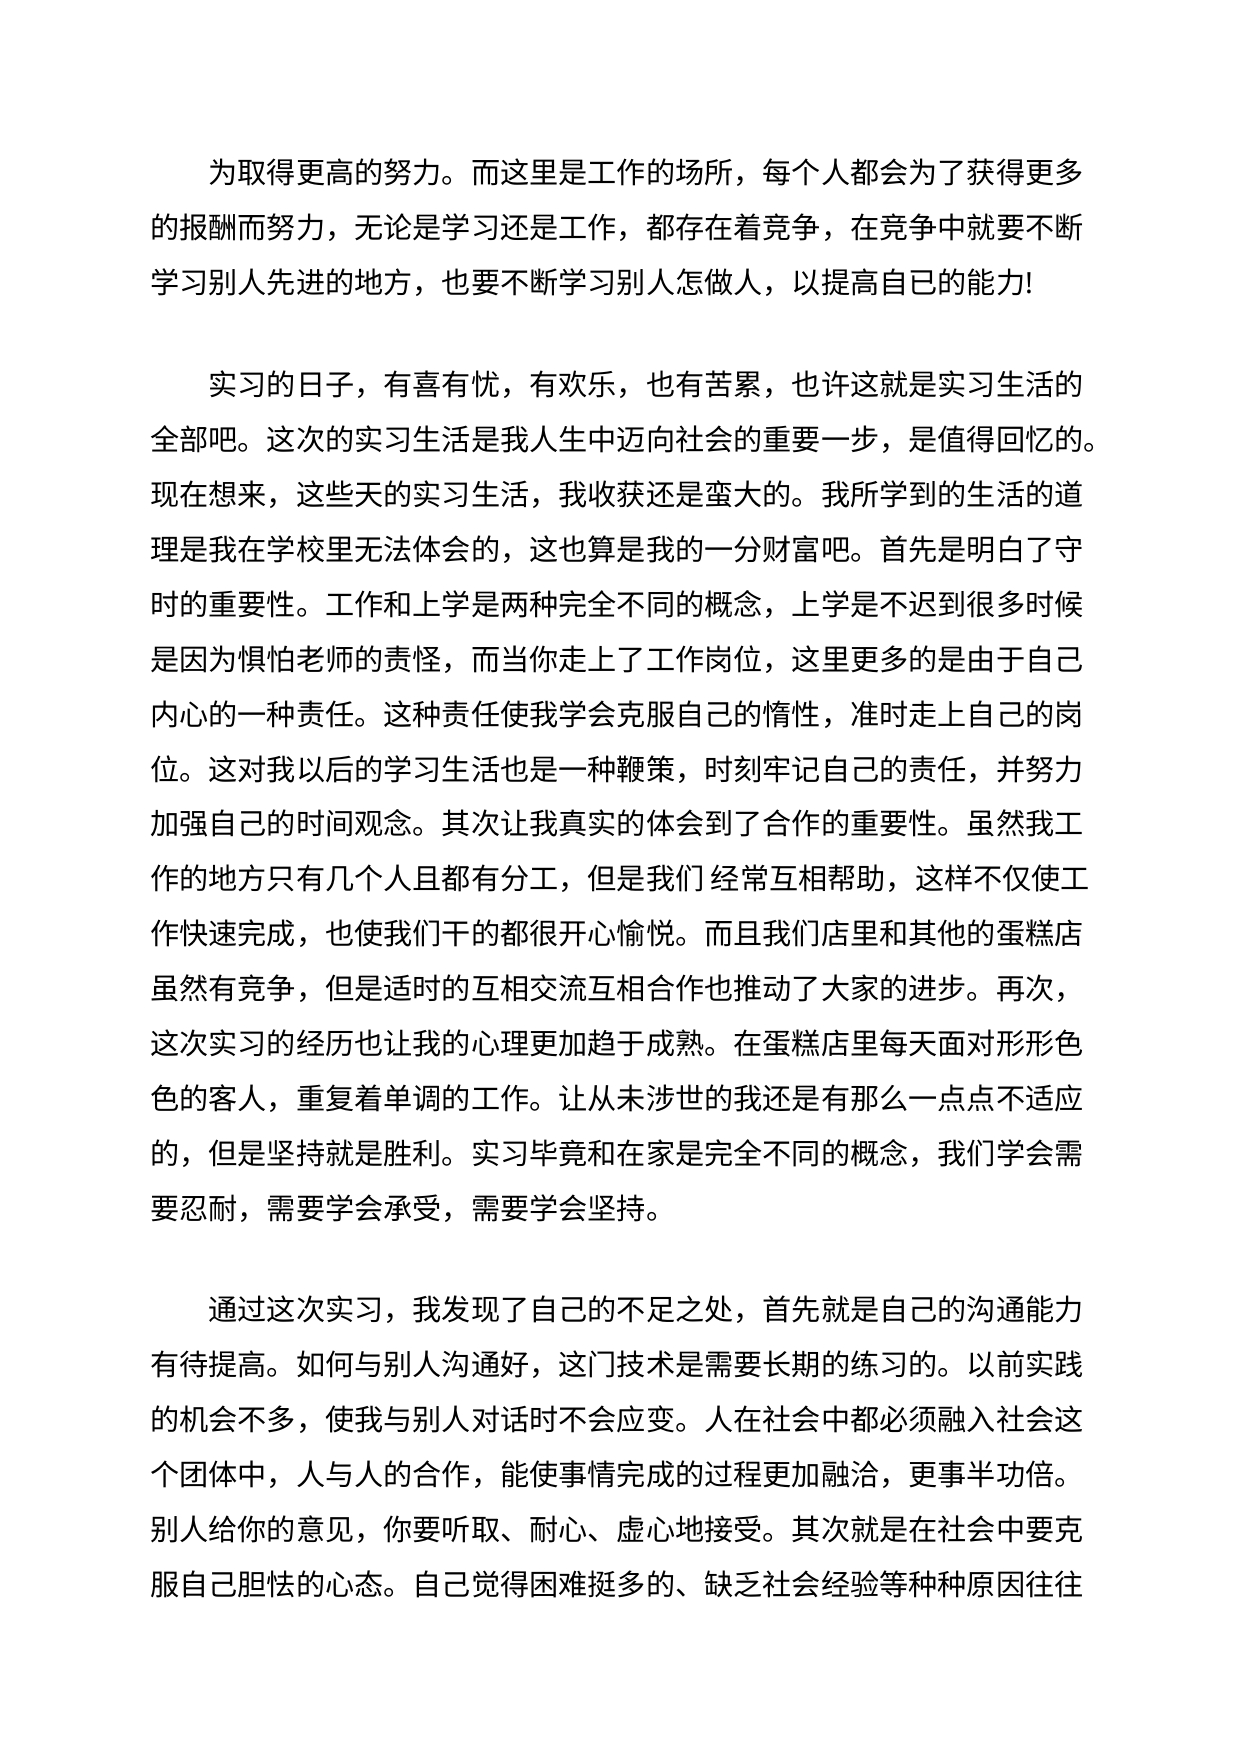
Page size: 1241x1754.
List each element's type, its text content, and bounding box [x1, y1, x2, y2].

text 为取得更高的努力。而这里是工作的场所，每个人都会为了获得更多的报酬而努力，无论是学习还是工作，都存在着竞争，在竞争中就要不断学习别人先进的地方，也要不断学习别人怎做人，以提高自已的能力! [150, 150, 1090, 302]
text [150, 1287, 1090, 1604]
text 实习的日子，有喜有忧，有欢乐，也有苦累，也许这就是实习生活的全部吧。这次的实习生活是我人生中迈向社会的重要一步，是值得回忆的。现在想来，这些天的实习生活，我收获还是蛮大的。我所学到的生活的道理是我在学校里无法体会的，这也算是我的一分财富吧。首先是明白了守时的重要性。工作和上学是两种完全不同的概念，上学是不迟到很多时候是因为惧怕老师的责怪，而当你走上了工作岗位，这里更多的是由于自己内心的一种责任。这种责任使我学会克服自己的惰性，准时走上自己的岗位。这对我以后的学习生活也是一种鞭策，时刻牢记自己的责任，并努力加强自己的时间观念。其次让我真实的体会到了合作的重要性。虽然我工作的地方只有几个人且都有分工，但是我们 经常互相帮助，这样不仅使工作快速完成，也使我们干的都很开心愉悦。而且我们店里和其他的蛋糕店虽然有竞争，但是适时的互相交流互相合作也推动了大家的进步。再次，这次实习的经历也让我的心理更加趋于成熟。在蛋糕店里每天面对形形色色的客人，重复着单调的工作。让从未涉世的我还是有那么一点点不适应的，但是坚持就是胜利。实习毕竟和在家是完全不同的概念，我们学会需要忍耐，需要学会承受，需要学会坚持。 [150, 362, 1090, 1227]
